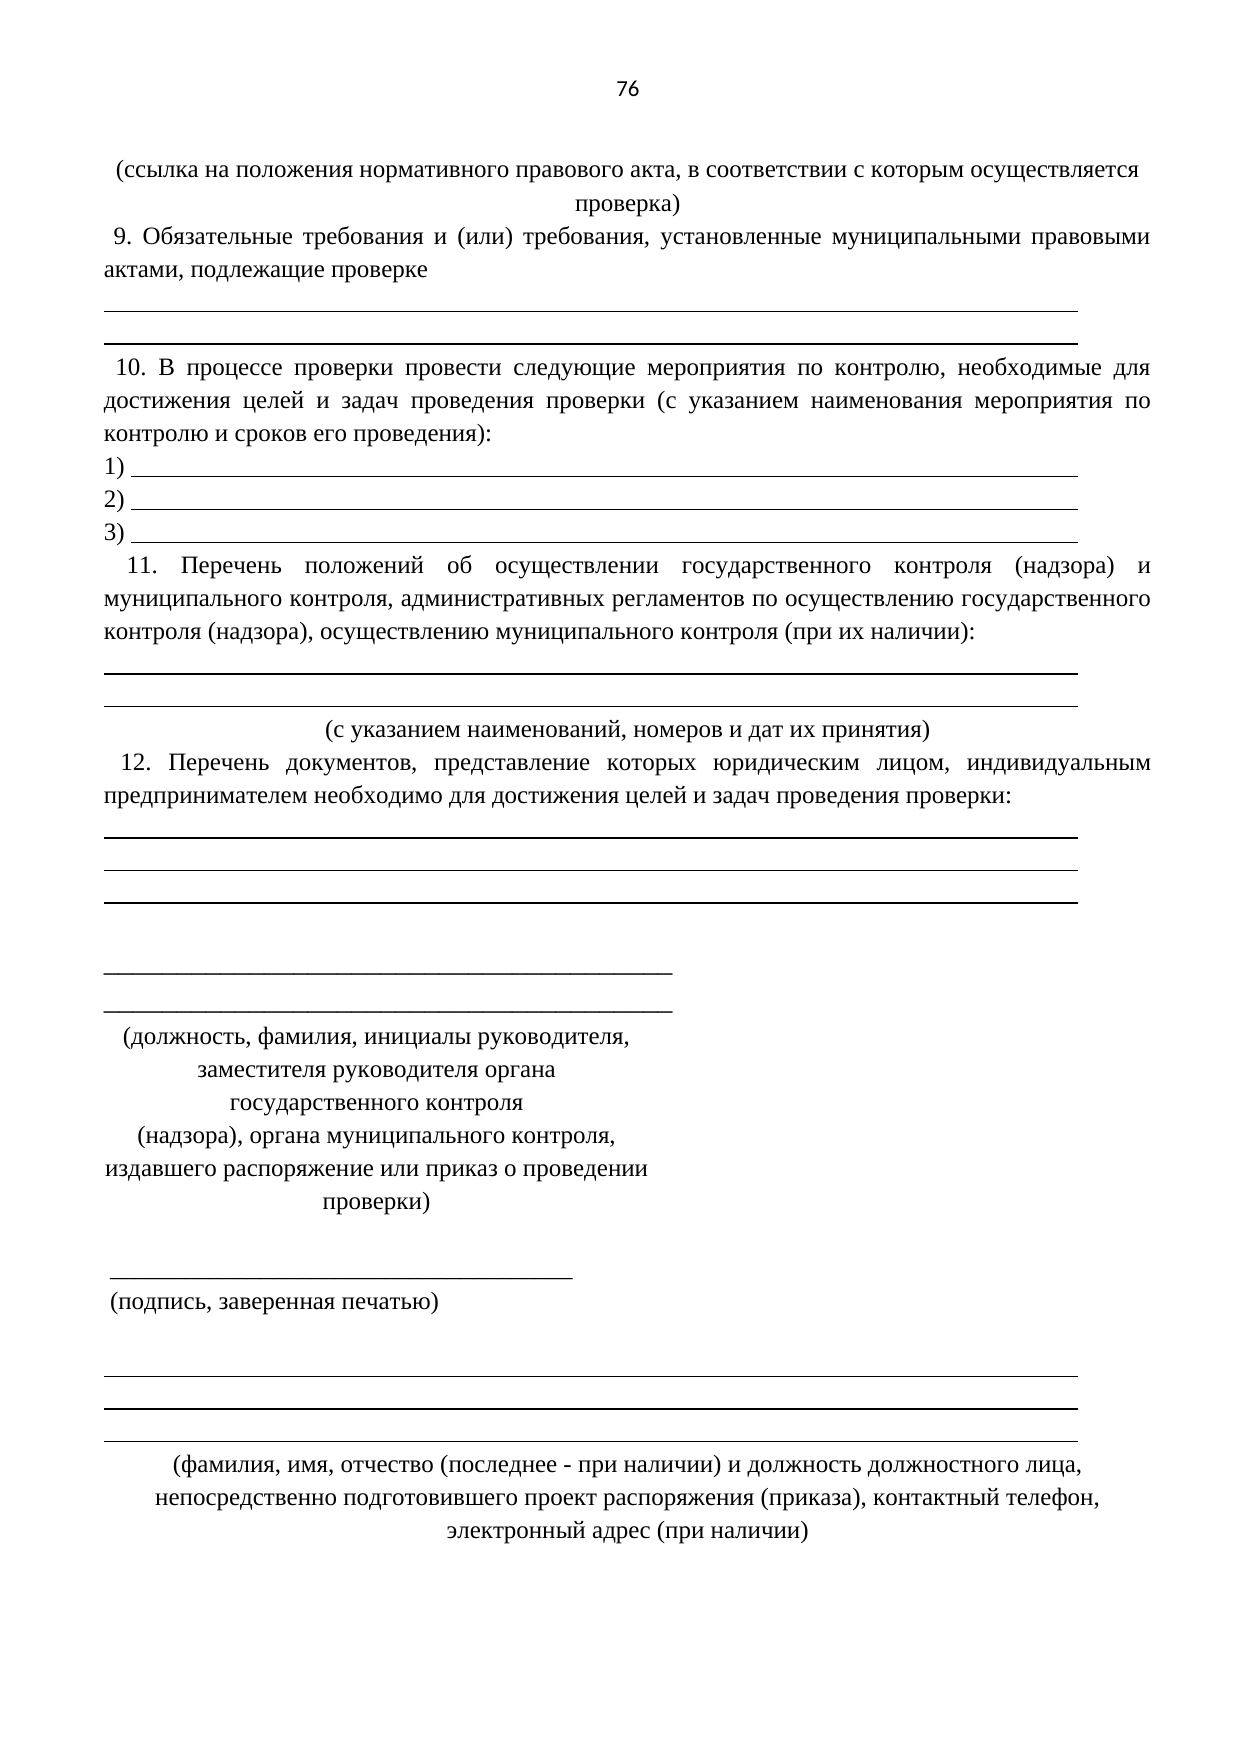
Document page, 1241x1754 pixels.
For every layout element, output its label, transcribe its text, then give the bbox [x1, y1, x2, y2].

text 2) [103, 484, 1152, 513]
text заместителя руководителя органа государственного контроля [103, 1054, 649, 1116]
text (должность, фамилия, инициалы руководителя, [103, 1021, 649, 1050]
text (с указанием наименований, номеров и дат их принятия) [103, 714, 1152, 743]
text 12. Перечень документов, представление которых юридическим лицом, индивидуальным предпринимателем необходимо для достижения целей и задач проведения проверки: [103, 747, 1152, 809]
text 10. В процессе проверки провести следующие мероприятия по контролю, необходимые для достижения целей и задач проведения проверки (с указанием наименования мероприятия по контролю и сроков его проведения): [103, 352, 1152, 446]
text 3) [103, 517, 1152, 546]
text _____________________________________ [103, 1253, 1152, 1281]
text _______________________________________ [103, 982, 1152, 1016]
text (фамилия, имя, отчество (последнее - при наличии) и должность должностного лица, непосредственно подготовившего проект распоряжения (приказа), контактный телефон, электронный адрес (при наличии) [103, 1449, 1152, 1544]
text (подпись, заверенная печатью) [103, 1286, 1152, 1314]
text 11. Перечень положений об осуществлении государственного контроля (надзора) и муниципального контроля, административных регламентов по осуществлению государственного контроля (надзора), осуществлению муниципального контроля (при их наличии): [103, 550, 1152, 645]
text 9. Обязательные требования и (или) требования, установленные муниципальными правовыми актами, подлежащие проверке [103, 221, 1152, 282]
text _______________________________________ [103, 944, 1152, 977]
text издавшего распоряжение или приказ о проведении проверки) [103, 1153, 649, 1215]
text 1) [103, 451, 1152, 479]
text (надзора), органа муниципального контроля, [103, 1120, 649, 1149]
text (ссылка на положения нормативного правового акта, в соответствии с которым осуществляется проверка) [103, 154, 1152, 216]
